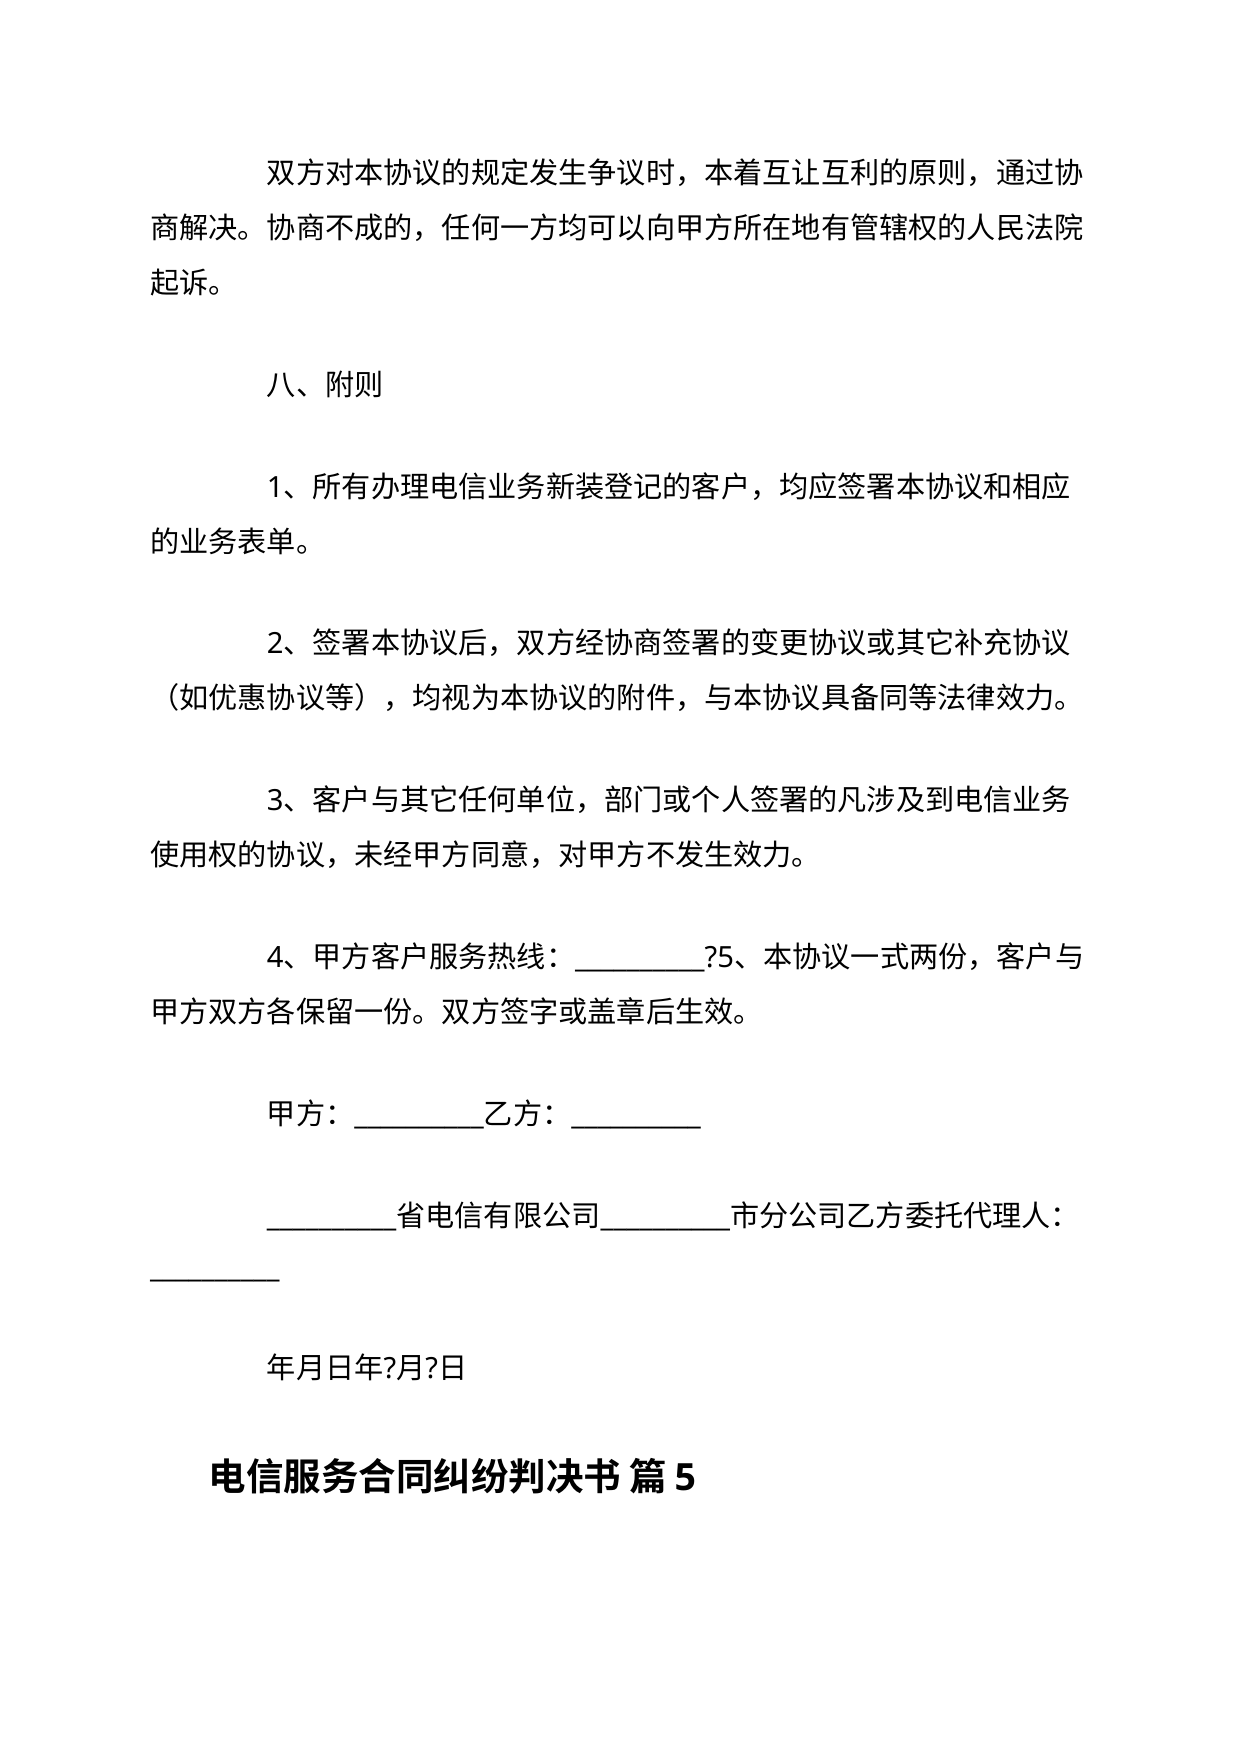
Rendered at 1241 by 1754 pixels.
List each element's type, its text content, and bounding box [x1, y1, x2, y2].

text 双方对本协议的规定发生争议时，本着互让互利的原则，通过协商解决。协商不成的，任何一方均可以向甲方所在地有管辖权的人民法院起诉。 [150, 150, 1090, 302]
text 4、甲方客户服务热线：__________?5、本协议一式两份，客户与甲方双方各保留一份。双方签字或盖章后生效。 [150, 934, 1090, 1031]
text 3、客户与其它任何单位，部门或个人签署的凡涉及到电信业务使用权的协议，未经甲方同意，对甲方不发生效力。 [150, 777, 1090, 874]
text 甲方：__________乙方：__________ [150, 1090, 1090, 1133]
text __________省电信有限公司__________市分公司乙方委托代理人：__________ [150, 1192, 1090, 1286]
text 年月日年?月?日 [150, 1345, 1090, 1387]
text 八、附则 [150, 362, 1090, 404]
text 电信服务合同纠纷判决书 篇5 [150, 1447, 1090, 1502]
text 2、签署本协议后，双方经协商签署的变更协议或其它补充协议（如优惠协议等），均视为本协议的附件，与本协议具备同等法律效力。 [150, 620, 1090, 717]
text 1、所有办理电信业务新装登记的客户，均应签署本协议和相应的业务表单。 [150, 463, 1090, 561]
